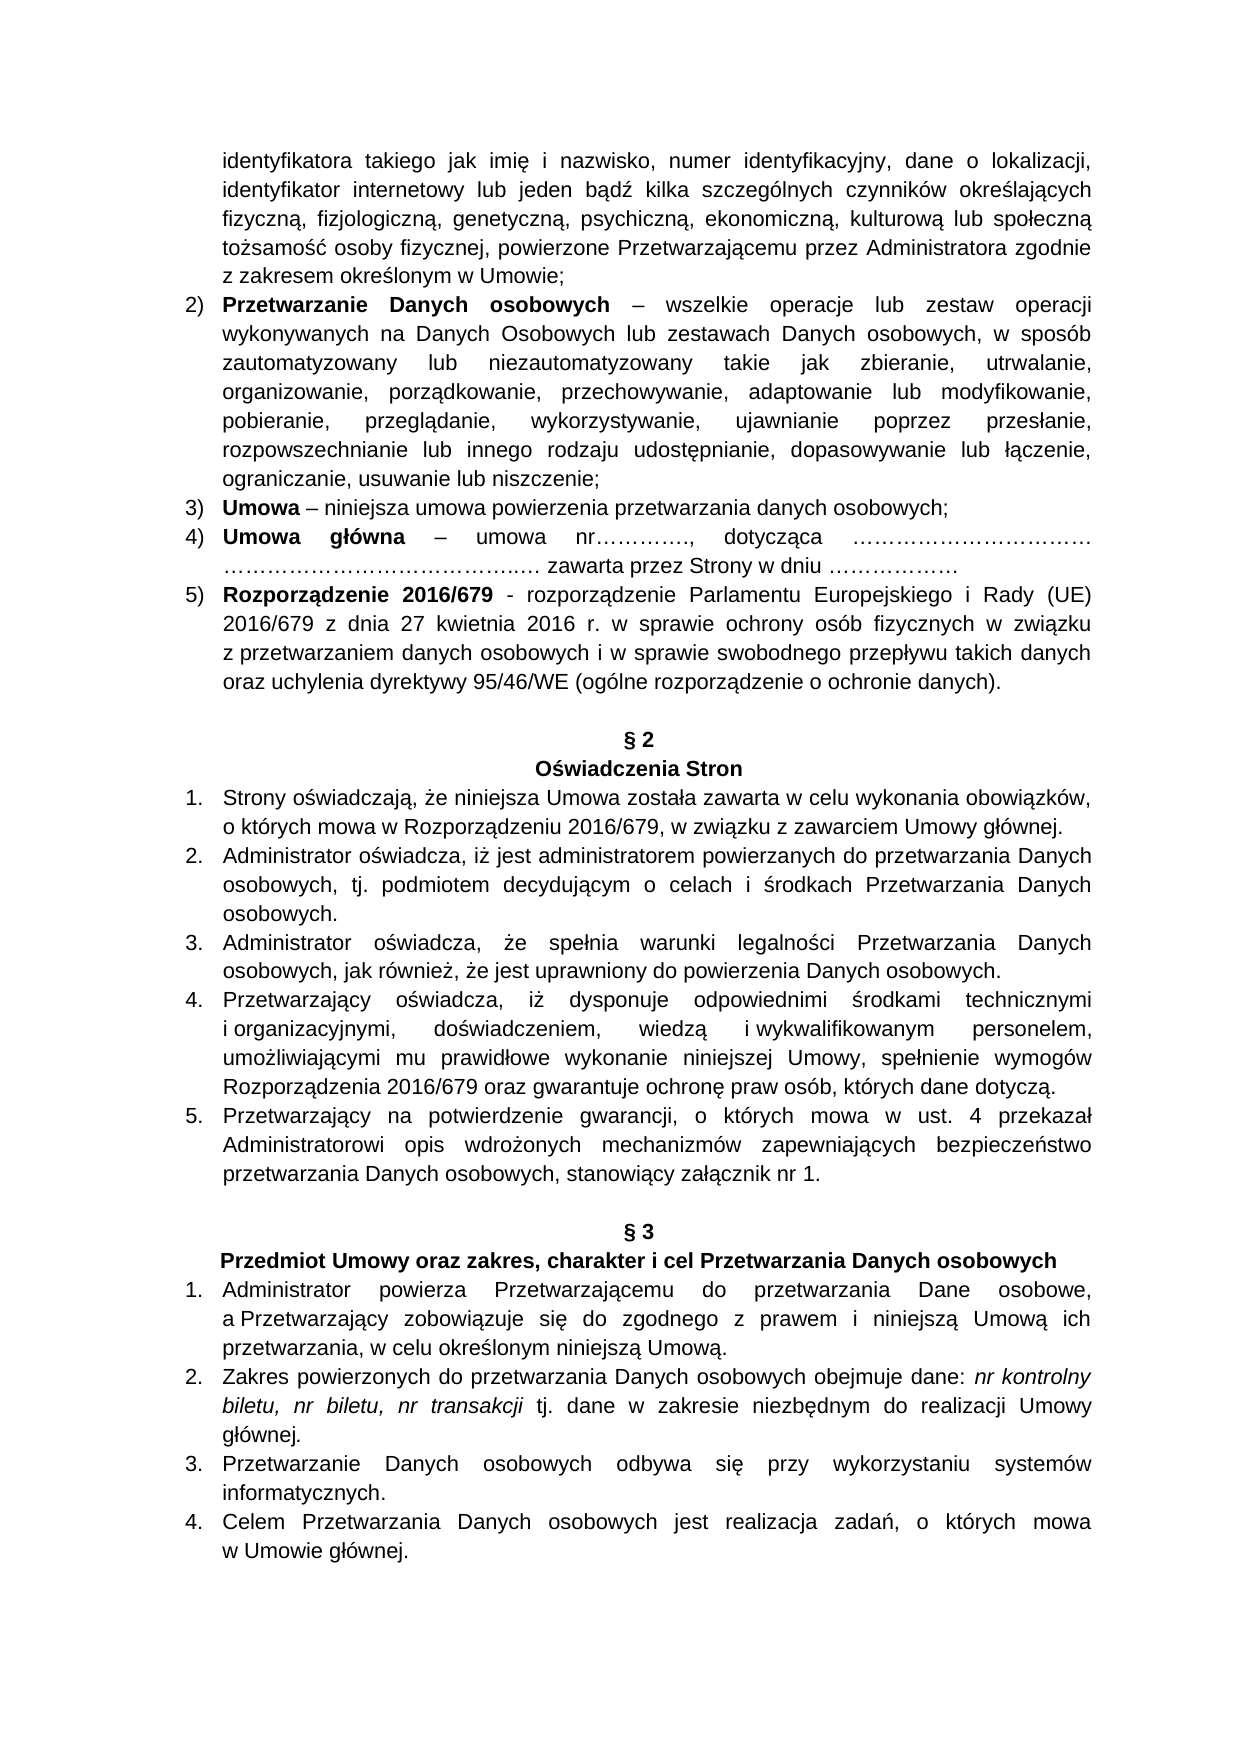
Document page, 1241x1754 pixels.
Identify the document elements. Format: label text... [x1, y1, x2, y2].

text § 3 [185, 1219, 1093, 1244]
list Przetwarzanie Danych osobowych odbywa się przy wykorzystaniu systemów informatycznych. [185, 1451, 1093, 1505]
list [185, 148, 1093, 289]
list Przetwarzający oświadcza, iż dysponuje odpowiednimi środkami technicznymi i organizacyjnymi, doświadczeniem, wiedzą i wykwalifikowanym personelem, umożliwiającymi mu prawidłowe wykonanie niniejszej Umowy, spełnienie wymogów Rozporządzenia 2016/679 oraz gwarantuje ochronę praw osób, których dane dotyczą. [185, 987, 1093, 1099]
list Rozporządzenie 2016/679 - rozporządzenie Parlamentu Europejskiego i Rady (UE) 2016/679 z dnia 27 kwietnia 2016 r. w sprawie ochrony osób fizycznych w związku z przetwarzaniem danych osobowych i w sprawie swobodnego przepływu takich danych oraz uchylenia dyrektywy 95/46/WE (ogólne rozporządzenie o ochronie danych). [185, 582, 1093, 694]
list Celem Przetwarzania Danych osobowych jest realizacja zadań, o których mowa w Umowie głównej. [185, 1509, 1093, 1563]
list Umowa główna – umowa nr…………., dotycząca …………………………… …………………………………..… zawarta przez Strony w dniu ……………… [185, 524, 1093, 578]
list Strony oświadczają, że niniejsza Umowa została zawarta w celu wykonania obowiązków, o których mowa w Rozporządzeniu 2016/679, w związku z zawarciem Umowy głównej. [185, 785, 1093, 839]
list Zakres powierzonych do przetwarzania Danych osobowych obejmuje dane: nr kontrolny biletu, nr biletu, nr transakcji tj. dane w zakresie niezbędnym do realizacji Umowy głównej. [185, 1364, 1093, 1447]
list Umowa – niniejsza umowa powierzenia przetwarzania danych osobowych; [185, 495, 1093, 520]
list Przetwarzanie Danych osobowych – wszelkie operacje lub zestaw operacji wykonywanych na Danych Osobowych lub zestawach Danych osobowych, w sposób zautomatyzowany lub niezautomatyzowany takie jak zbieranie, utrwalanie, organizowanie, porządkowanie, przechowywanie, adaptowanie lub modyfikowanie, pobieranie, przeglądanie, wykorzystywanie, ujawnianie poprzez przesłanie, rozpowszechnianie lub innego rodzaju udostępnianie, dopasowywanie lub łączenie, ograniczanie, usuwanie lub niszczenie; [185, 292, 1093, 491]
text § 2 [185, 727, 1093, 752]
text Oświadczenia Stron [185, 756, 1093, 781]
text Przedmiot Umowy oraz zakres, charakter i cel Przetwarzania Danych osobowych [185, 1248, 1093, 1273]
list Administrator oświadcza, że spełnia warunki legalności Przetwarzania Danych osobowych, jak również, że jest uprawniony do powierzenia Danych osobowych. [185, 929, 1093, 984]
list Administrator oświadcza, iż jest administratorem powierzanych do przetwarzania Danych osobowych, tj. podmiotem decydującym o celach i środkach Przetwarzania Danych osobowych. [185, 843, 1093, 926]
list Przetwarzający na potwierdzenie gwarancji, o których mowa w ust. 4 przekazał Administratorowi opis wdrożonych mechanizmów zapewniających bezpieczeństwo przetwarzania Danych osobowych, stanowiący załącznik nr 1. [185, 1103, 1093, 1186]
list Administrator powierza Przetwarzającemu do przetwarzania Dane osobowe, a Przetwarzający zobowiązuje się do zgodnego z prawem i niniejszą Umową ich przetwarzania, w celu określonym niniejszą Umową. [185, 1277, 1093, 1360]
